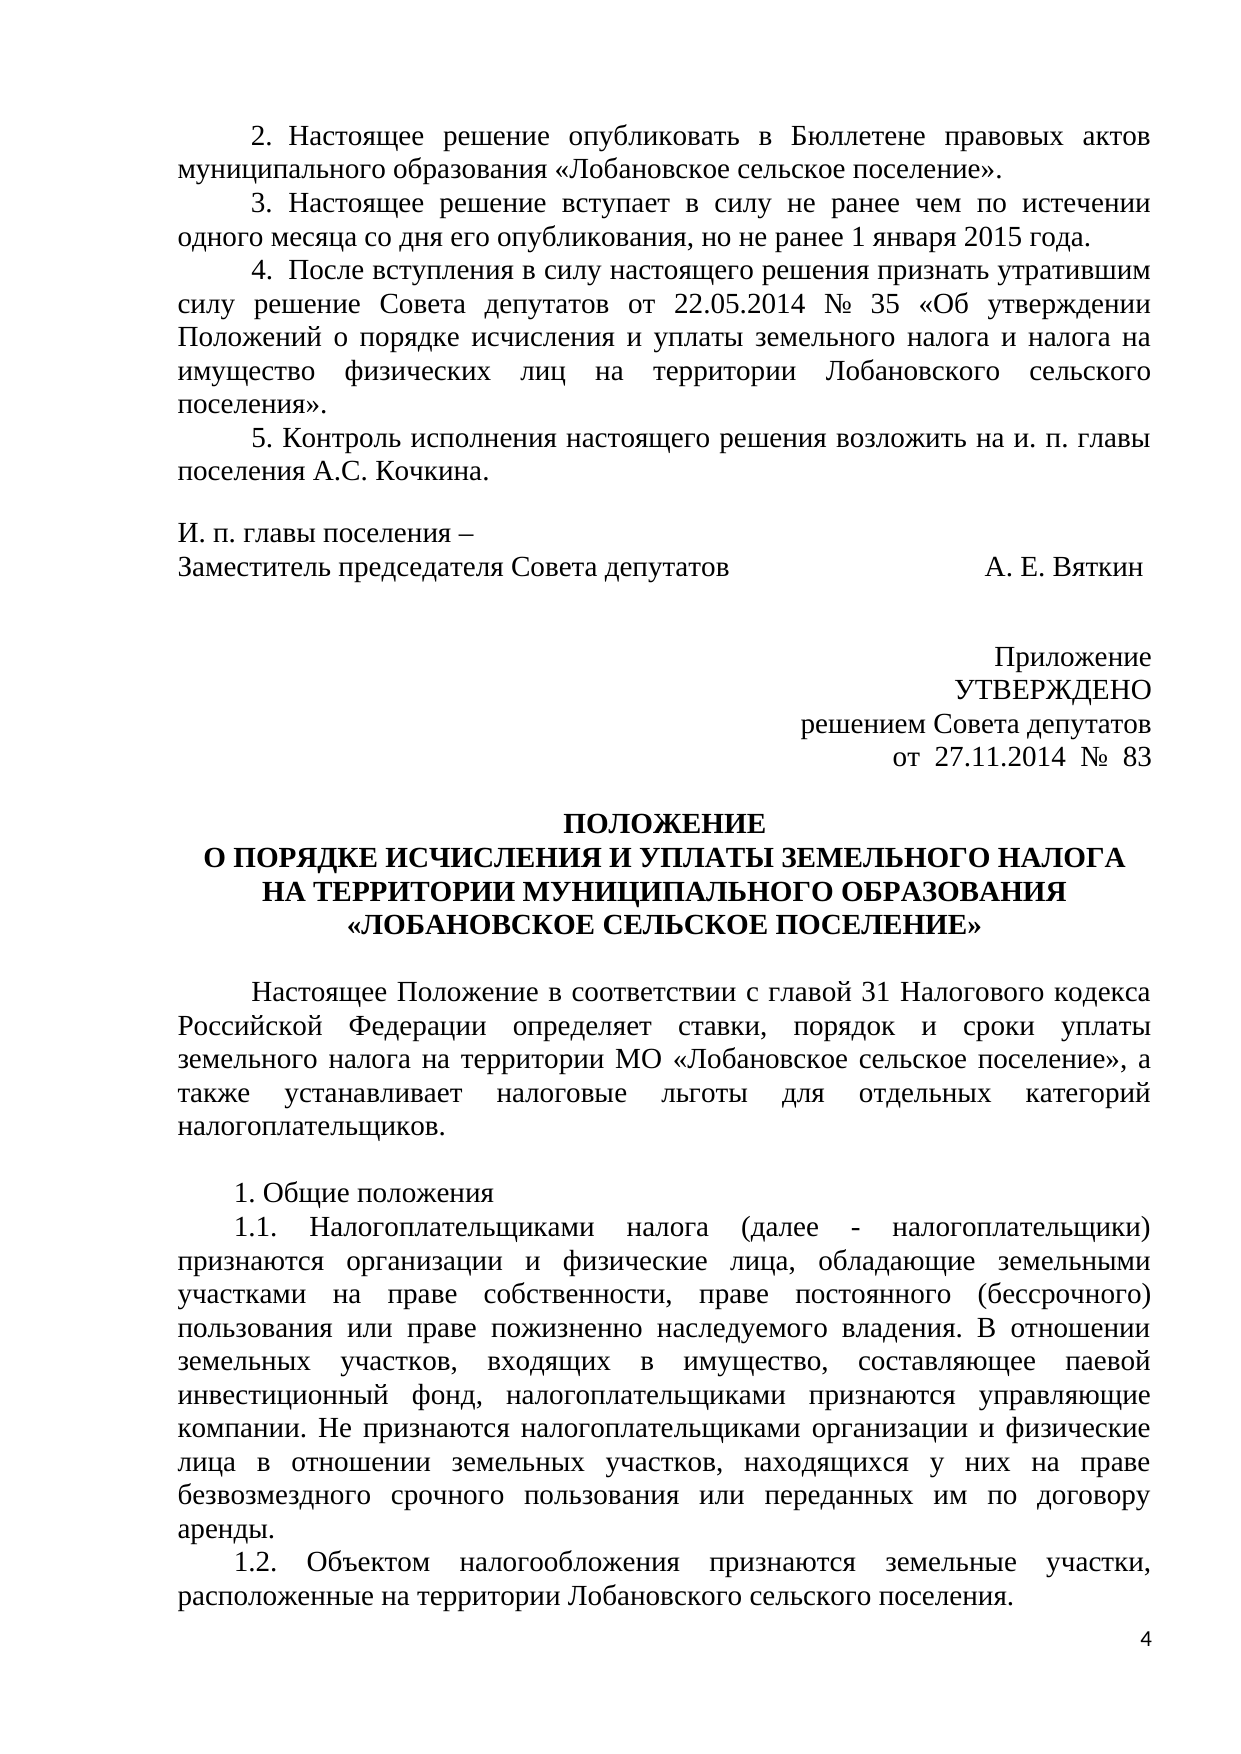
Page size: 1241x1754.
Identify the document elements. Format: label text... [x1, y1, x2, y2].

list Настоящее решение опубликовать в Бюллетене правовых актов муниципального образования «Лобановское сельское поселение». [177, 118, 1152, 185]
text И. п. главы поселения – [177, 515, 1152, 549]
text НА ТЕРРИТОРИИ МУНИЦИПАЛЬНОГО ОБРАЗОВАНИЯ «ЛОБАНОВСКОЕ СЕЛЬСКОЕ ПОСЕЛЕНИЕ» [177, 874, 1152, 941]
text от 27.11.2014 № 83 [177, 739, 1152, 773]
text 1. Общие положения [177, 1176, 1152, 1209]
text 1.2. Объектом налогообложения признаются земельные участки, расположенные на территории Лобановского сельского поселения. [177, 1544, 1152, 1612]
text Приложение [177, 639, 1152, 672]
text Заместитель председателя Совета депутатов А. Е. Вяткин [177, 549, 1152, 582]
text ПОЛОЖЕНИЕ [177, 807, 1152, 840]
text Настоящее Положение в соответствии с главой 31 Налогового кодекса Российской Федерации определяет ставки, порядок и сроки уплаты земельного налога на территории МО «Лобановское сельское поселение», а также устанавливает налоговые льготы для отдельных категорий налогоплательщиков. [177, 974, 1152, 1142]
text О ПОРЯДКЕ ИСЧИСЛЕНИЯ И УПЛАТЫ ЗЕМЕЛЬНОГО НАЛОГА [177, 840, 1152, 874]
list После вступления в силу настоящего решения признать утратившим силу решение Совета депутатов от 22.05.2014 № 35 «Об утверждении Положений о порядке исчисления и уплаты земельного налога и налога на имущество физических лиц на территории Лобановского сельского поселения». [177, 252, 1152, 420]
text решением Совета депутатов [177, 706, 1152, 739]
list Настоящее решение вступает в силу не ранее чем по истечении одного месяца со дня его опубликования, но не ранее 1 января 2015 года. [177, 185, 1152, 252]
text УТВЕРЖДЕНО [177, 672, 1152, 706]
text 5. Контроль исполнения настоящего решения возложить на и. п. главы поселения А.С. Кочкина. [177, 420, 1152, 487]
text 1.1. Налогоплательщиками налога (далее - налогоплательщики) признаются организации и физические лица, обладающие земельными участками на праве собственности, праве постоянного (бессрочного) пользования или праве пожизненно наследуемого владения. В отношении земельных участков, входящих в имущество, составляющее паевой инвестиционный фонд, налогоплательщиками признаются управляющие компании. Не признаются налогоплательщиками организации и физические лица в отношении земельных участков, находящихся у них на праве безвозмездного срочного пользования или переданных им по договору аренды. [177, 1209, 1152, 1544]
